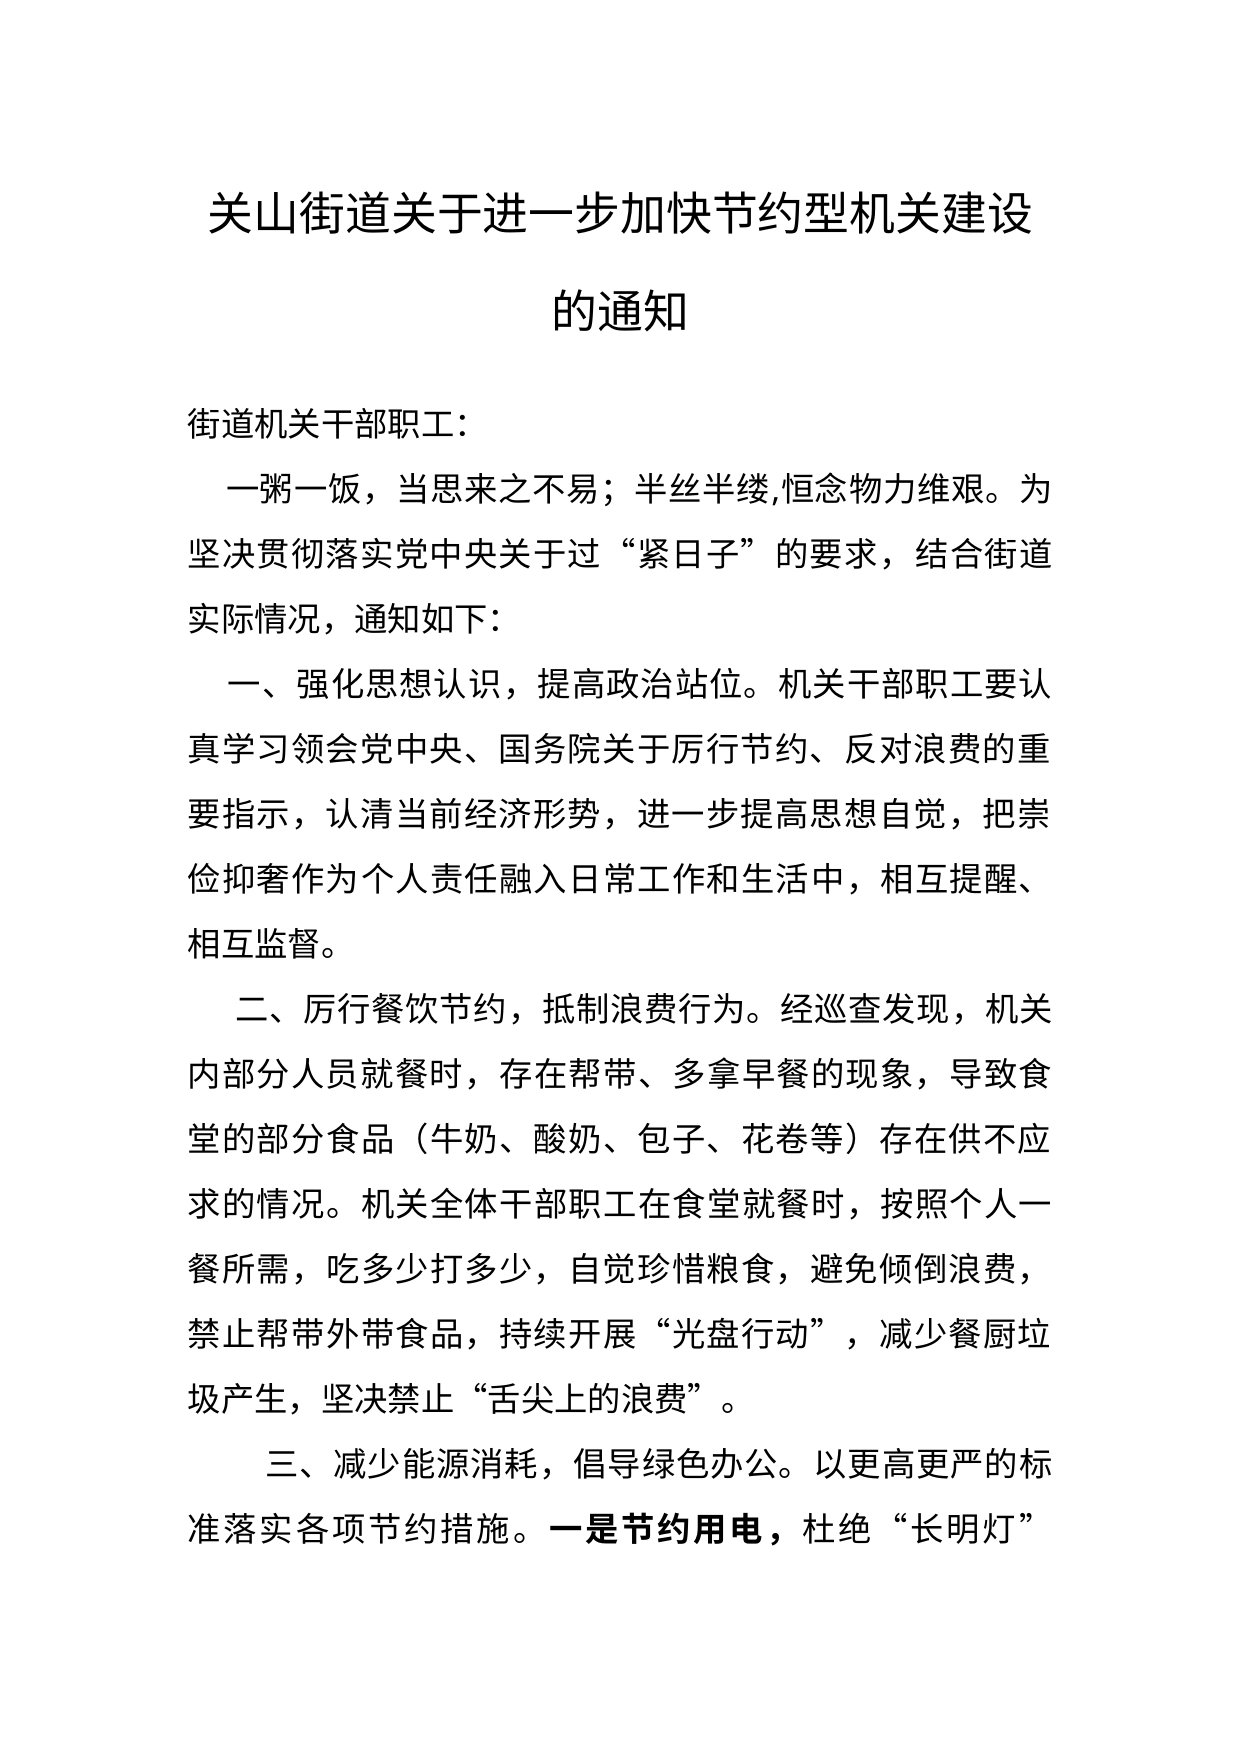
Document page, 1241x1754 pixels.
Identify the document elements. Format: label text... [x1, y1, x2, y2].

text 街道机关干部职工： [187, 389, 1053, 454]
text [187, 1429, 1053, 1559]
text 一、强化思想认识，提高政治站位。机关干部职工要认真学习领会党中央、国务院关于厉行节约、反对浪费的重要指示，认清当前经济形势，进一步提高思想自觉，把崇俭抑奢作为个人责任融入日常工作和生活中，相互提醒、相互监督。 [187, 649, 1053, 974]
text 二、厉行餐饮节约，抵制浪费行为。经巡查发现，机关内部分人员就餐时，存在帮带、多拿早餐的现象，导致食堂的部分食品（牛奶、酸奶、包子、花卷等）存在供不应求的情况。机关全体干部职工在食堂就餐时，按照个人一餐所需，吃多少打多少，自觉珍惜粮食，避免倾倒浪费，禁止帮带外带食品，持续开展“光盘行动”，减少餐厨垃圾产生，坚决禁止“舌尖上的浪费”。 [187, 974, 1053, 1429]
text 关山街道关于进一步加快节约型机关建设的通知 [187, 162, 1053, 357]
text 一粥一饭，当思来之不易；半丝半缕,恒念物力维艰。为坚决贯彻落实党中央关于过“紧日子”的要求，结合街道实际情况，通知如下： [187, 454, 1053, 649]
